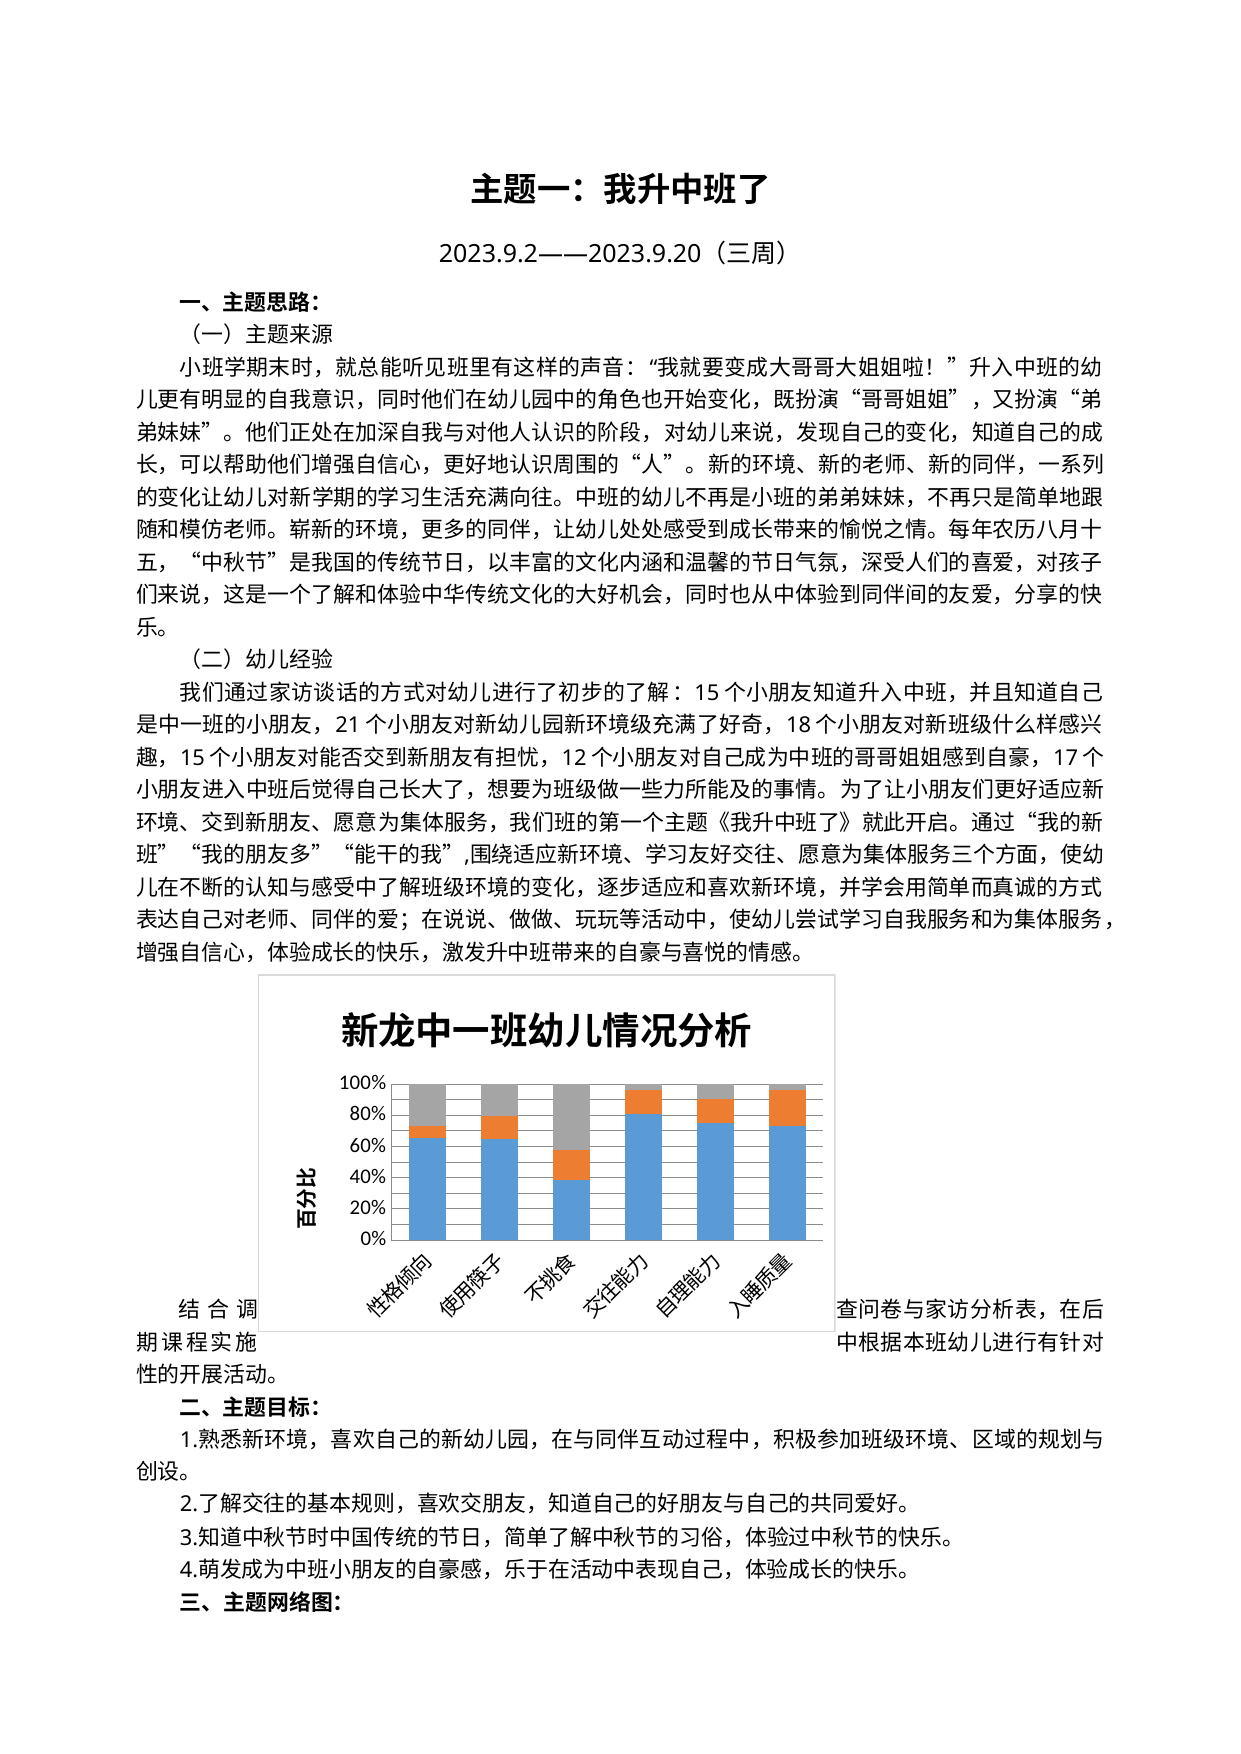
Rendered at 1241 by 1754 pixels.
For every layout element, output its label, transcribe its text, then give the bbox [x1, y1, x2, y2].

text 2023.9.2——2023.9.20（三周） [136, 219, 1104, 284]
text 1.熟悉新环境，喜欢自己的新幼儿园，在与同伴互动过程中，积极参加班级环境、区域的规划与创设。 [136, 1422, 1104, 1487]
text （一）主题来源 [136, 317, 1104, 349]
text 2.了解交往的基本规则，喜欢交朋友，知道自己的好朋友与自己的共同爱好。 [136, 1487, 1104, 1519]
text 结合调查问卷与家访分析表，在后期课程实施中根据本班幼儿进行有针对性的开展活动。 [136, 1292, 1104, 1389]
text 三、主题网络图： [136, 1584, 1104, 1617]
text 一、主题思路： [136, 284, 1104, 317]
text 我们通过家访谈话的方式对幼儿进行了初步的了解：15个小朋友知道升入中班，并且知道自己是中一班的小朋友，21个小朋友对新幼儿园新环境级充满了好奇，18个小朋友对新班级什么样感兴趣，15个小朋友对能否交到新朋友有担忧，12个小朋友对自己成为中班的哥哥姐姐感到自豪，17个小朋友进入中班后觉得自己长大了，想要为班级做一些力所能及的事情。为了让小朋友们更好适应新环境、交到新朋友、愿意为集体服务，我们班的第一个主题《我升中班了》就此开启。通过“我的新班”“我的朋友多”“能干的我”,围绕适应新环境、学习友好交往、愿意为集体服务三个方面，使幼儿在不断的认知与感受中了解班级环境的变化，逐步适应和喜欢新环境，并学会用简单而真诚的方式表达自己对老师、同伴的爱；在说说、做做、玩玩等活动中，使幼儿尝试学习自我服务和为集体服务，增强自信心，体验成长的快乐，激发升中班带来的自豪与喜悦的情感。 [136, 674, 1104, 967]
text 小班学期末时，就总能听见班里有这样的声音：“我就要变成大哥哥大姐姐啦！”升入中班的幼儿更有明显的自我意识，同时他们在幼儿园中的角色也开始变化，既扮演“哥哥姐姐”，又扮演“弟弟妹妹”。他们正处在加深自我与对他人认识的阶段，对幼儿来说，发现自己的变化，知道自己的成长，可以帮助他们增强自信心，更好地认识周围的“人”。新的环境、新的老师、新的同伴，一系列的变化让幼儿对新学期的学习生活充满向往。中班的幼儿不再是小班的弟弟妹妹，不再只是简单地跟随和模仿老师。崭新的环境，更多的同伴，让幼儿处处感受到成长带来的愉悦之情。每年农历八月十五，“中秋节”是我国的传统节日，以丰富的文化内涵和温馨的节日气氛，深受人们的喜爱，对孩子们来说，这是一个了解和体验中华传统文化的大好机会，同时也从中体验到同伴间的友爱，分享的快乐。 [136, 349, 1104, 642]
text 3.知道中秋节时中国传统的节日，简单了解中秋节的习俗，体验过中秋节的快乐。 [136, 1519, 1104, 1552]
text 二、主题目标： [136, 1389, 1104, 1422]
text 4.萌发成为中班小朋友的自豪感，乐于在活动中表现自己，体验成长的快乐。 [136, 1552, 1104, 1584]
text 主题一：我升中班了 [136, 154, 1104, 219]
text （二）幼儿经验 [136, 642, 1104, 674]
